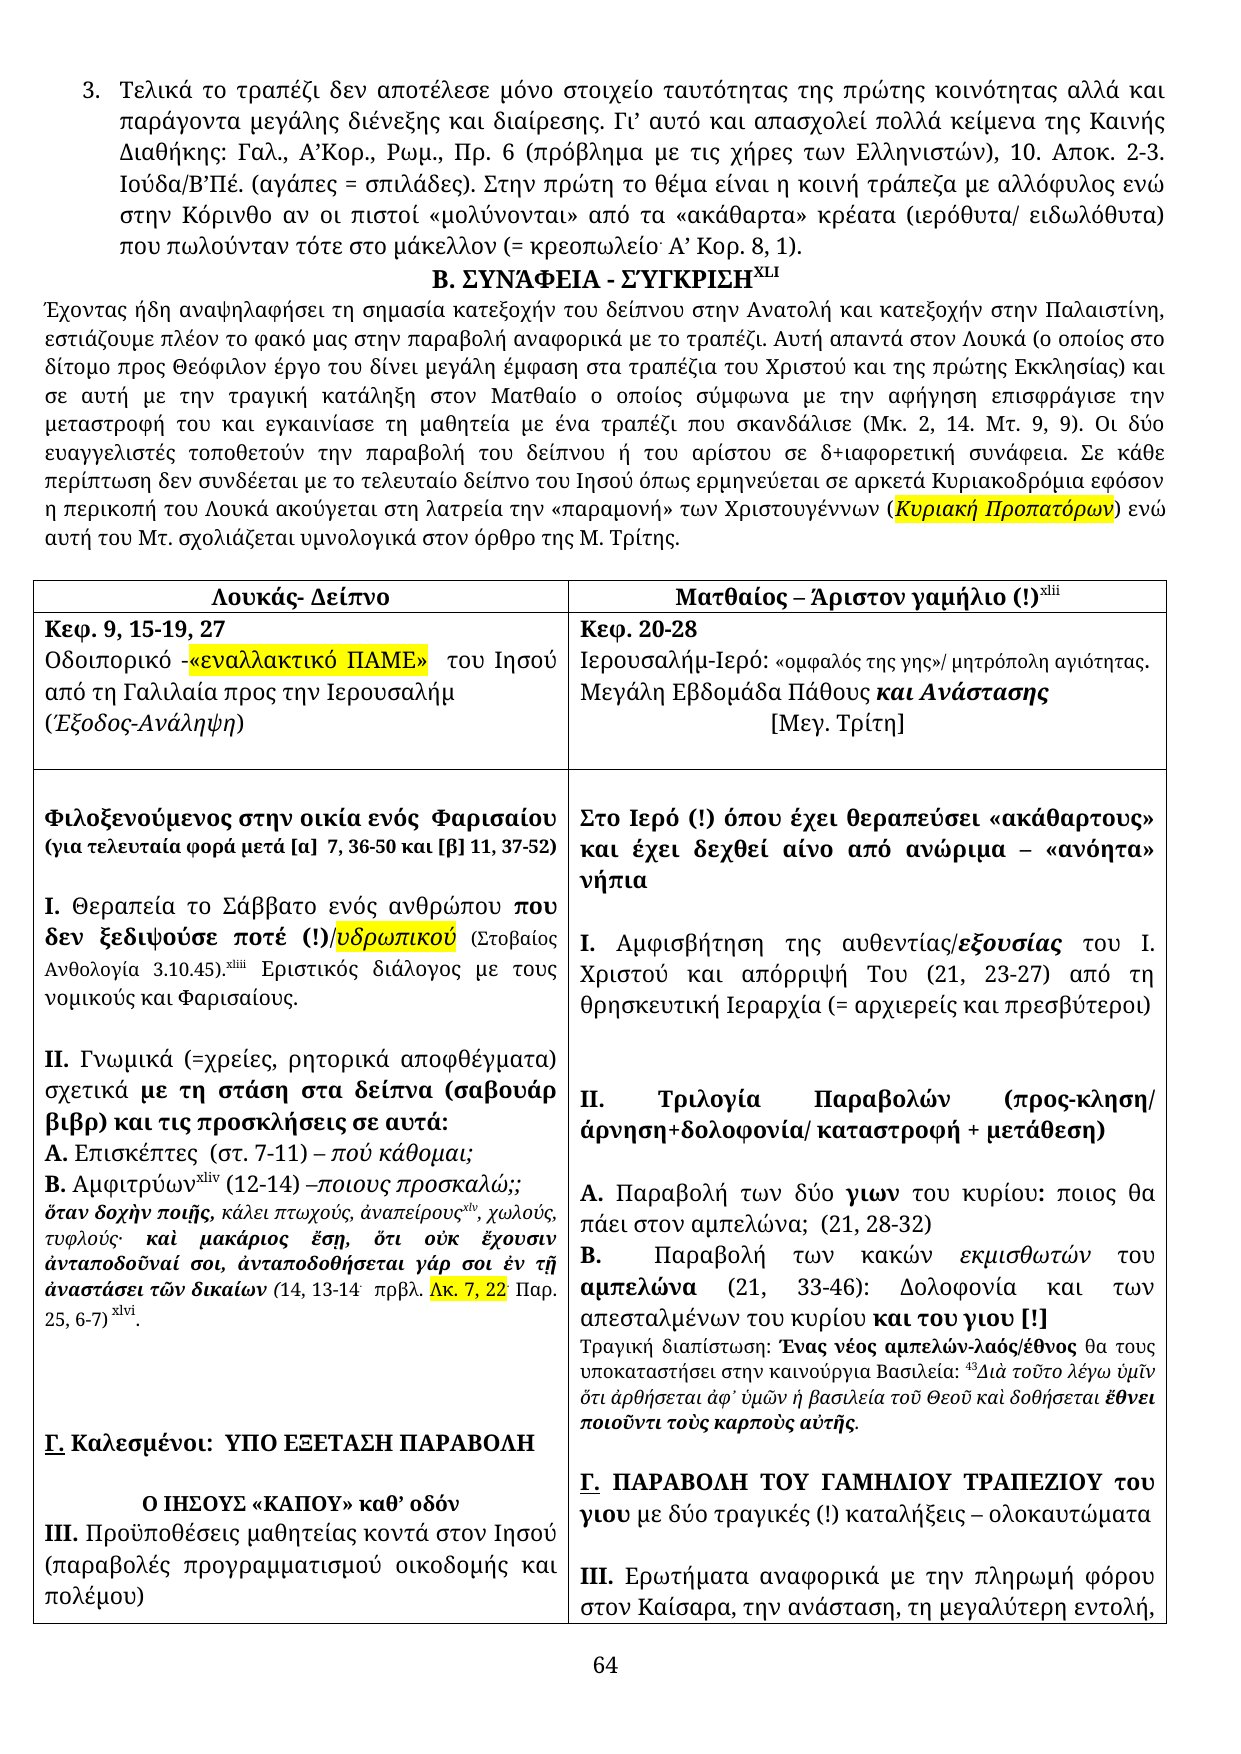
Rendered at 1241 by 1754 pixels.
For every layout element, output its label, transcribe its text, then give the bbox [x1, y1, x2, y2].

table_cell Κεφ. 20-28 Ιερουσαλήμ-Ιερό: «ομφαλός της γης»/ μητρόπολη αγιότητας. Μεγάλη Εβδομάδα Πάθους και Ανάστασης [Μεγ. Τρίτη] [569, 613, 1166, 769]
list Τελικά το τραπέζι δεν αποτέλεσε μόνο στοιχείο ταυτότητας της πρώτης κοινότητας αλλά και παράγοντα μεγάλης διένεξης και διαίρεσης. Γι’ αυτό και απασχολεί πολλά κείμενα της Καινής Διαθήκης: Γαλ., Α’Κορ., Ρωμ., Πρ. 6 (πρόβλημα με τις χήρες των Ελληνιστών), 10. Αποκ. 2-3. Ιούδα/Β’Πέ. (αγάπες = σπιλάδες). Στην πρώτη το θέμα είναι η κοινή τράπεζα με αλλόφυλος ενώ στην Κόρινθο αν οι πιστοί «μολύνονται» από τα «ακάθαρτα» κρέατα (ιερόθυτα/ ειδωλόθυτα) που πωλούνταν τότε στο μάκελλον (= κρεοπωλείο. Α’ Κορ. 8, 1). [82, 74, 1166, 261]
subtitle Β. Συνάφεια - Σύγκριση [44, 261, 1166, 295]
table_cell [569, 770, 1166, 1622]
table_cell Κεφ. 9, 15-19, 27 Οδοιπορικό -«εναλλακτικό ΠΑΜΕ» του Ιησού από τη Γαλιλαία προς την Ιερουσαλήμ (Έξοδος-Ανάληψη) [34, 613, 568, 769]
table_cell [34, 770, 568, 1622]
table_header Ματθαίος – Άριστον γαμήλιο (!) [569, 581, 1166, 612]
text Έχοντας ήδη αναψηλαφήσει τη σημασία κατεξοχήν του δείπνου στην Ανατολή και κατεξοχήν στην Παλαιστίνη, εστιάζουμε πλέον το φακό μας στην παραβολή αναφορικά με το τραπέζι. Αυτή απαντά στον Λουκά (ο οποίος στο δίτομο προς Θεόφιλον έργο του δίνει μεγάλη έμφαση στα τραπέζια του Χριστού και της πρώτης Εκκλησίας) και σε αυτή με την τραγική κατάληξη στον Ματθαίο ο οποίος σύμφωνα με την αφήγηση επισφράγισε την μεταστροφή του και εγκαινίασε τη μαθητεία με ένα τραπέζι που σκανδάλισε (Μκ. 2, 14. Μτ. 9, 9). Οι δύο ευαγγελιστές τοποθετούν την παραβολή του δείπνου ή του αρίστου σε δ+ιαφορετική συνάφεια. Σε κάθε περίπτωση δεν συνδέεται με το τελευταίο δείπνο του Ιησού όπως ερμηνεύεται σε αρκετά Κυριακοδρόμια εφόσον η περικοπή του Λουκά ακούγεται στη λατρεία την «παραμονή» των Χριστουγέννων (Κυριακή Προπατόρων) ενώ αυτή του Μτ. σχολιάζεται υμνολογικά στον όρθρο της Μ. Τρίτης. [44, 295, 1166, 551]
table_header Λουκάς- Δείπνο [34, 581, 568, 612]
